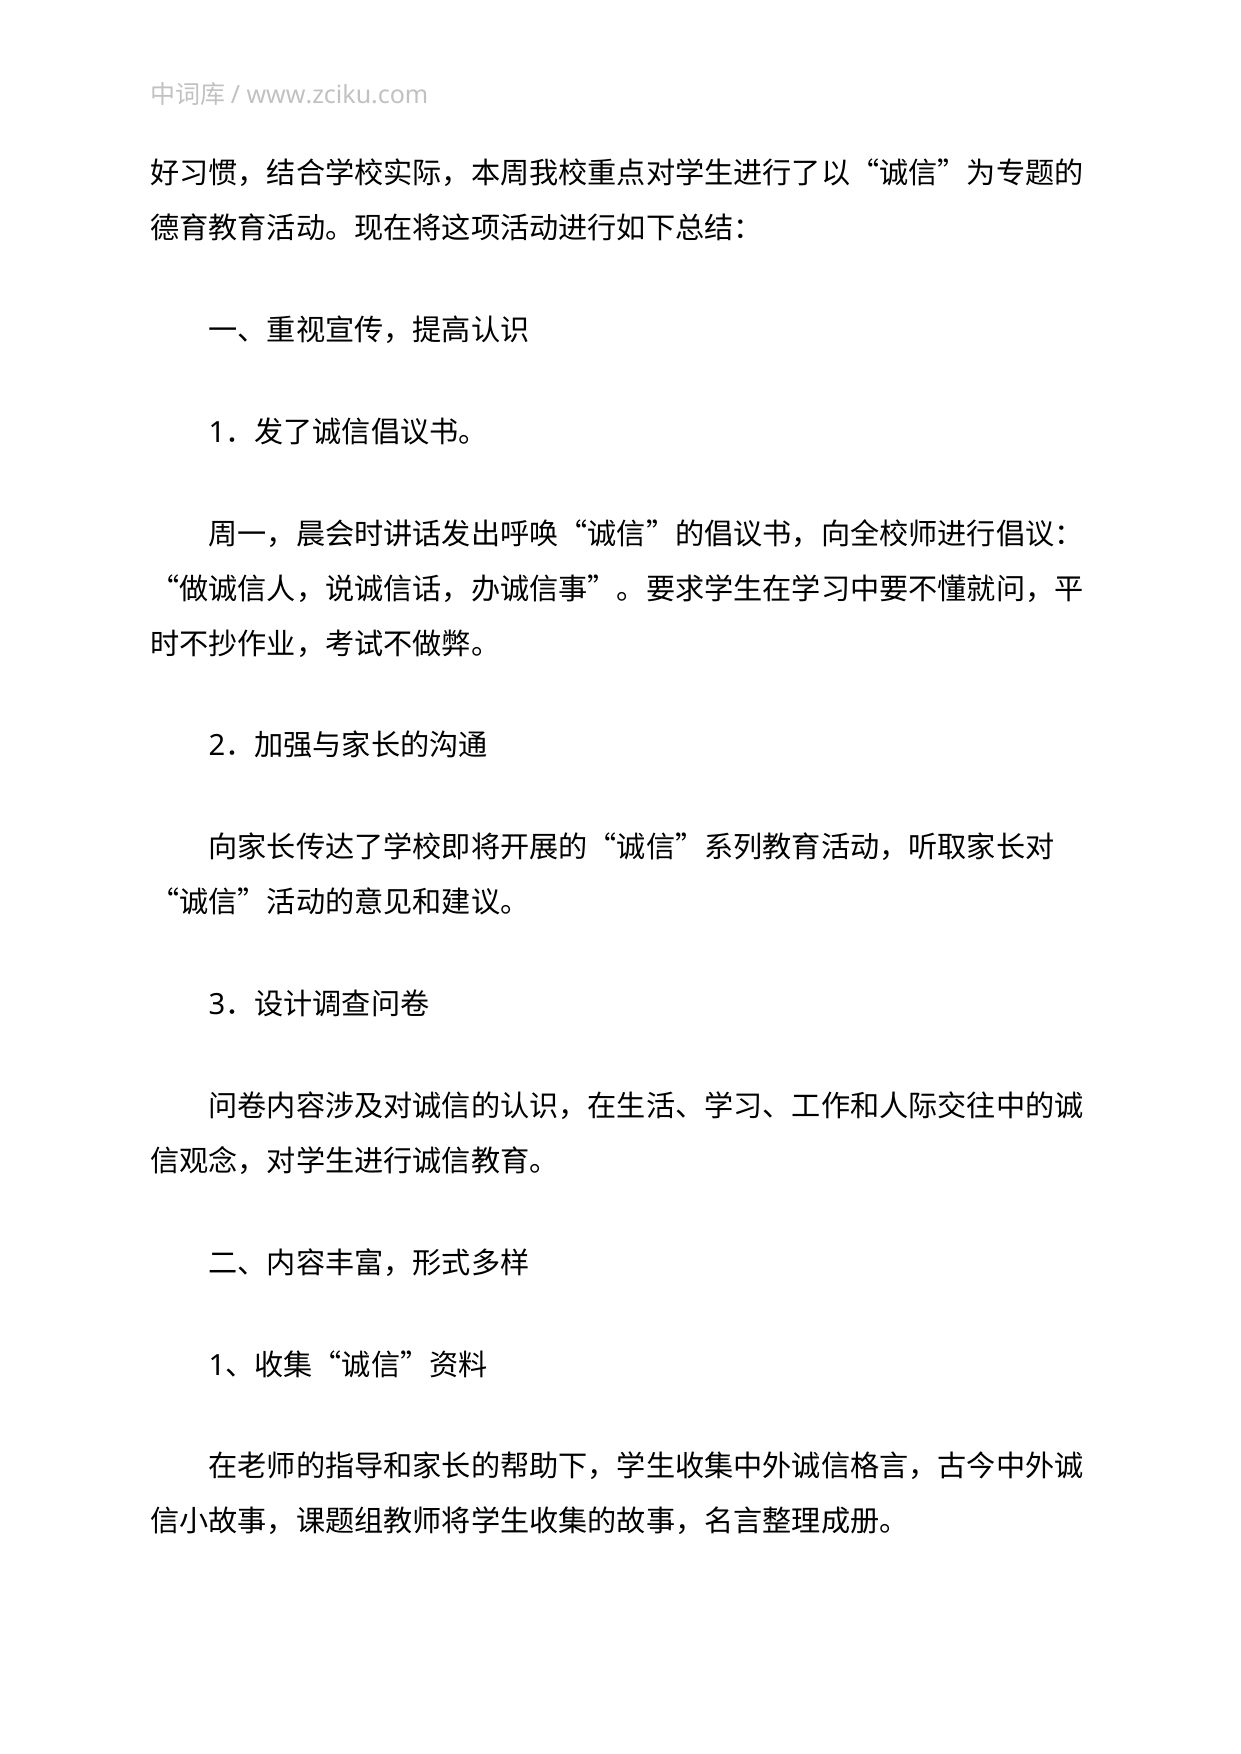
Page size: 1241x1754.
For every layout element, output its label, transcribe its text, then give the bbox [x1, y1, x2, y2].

text 1．发了诚信倡议书。 [150, 408, 1090, 451]
text 周一，晨会时讲话发出呼唤“诚信”的倡议书，向全校师进行倡议：“做诚信人，说诚信话，办诚信事”。要求学生在学习中要不懂就问，平时不抄作业，考试不做弊。 [150, 510, 1090, 662]
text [150, 150, 1090, 247]
text 问卷内容涉及对诚信的认识，在生活、学习、工作和人际交往中的诚信观念，对学生进行诚信教育。 [150, 1083, 1090, 1180]
text 一、重视宣传，提高认识 [150, 307, 1090, 349]
text 1、收集“诚信”资料 [150, 1341, 1090, 1383]
text 2．加强与家长的沟通 [150, 722, 1090, 764]
text 向家长传达了学校即将开展的“诚信”系列教育活动，听取家长对“诚信”活动的意见和建议。 [150, 824, 1090, 921]
text 3．设计调查问卷 [150, 981, 1090, 1023]
text 在老师的指导和家长的帮助下，学生收集中外诚信格言，古今中外诚信小故事，课题组教师将学生收集的故事，名言整理成册。 [150, 1443, 1090, 1540]
text 二、内容丰富，形式多样 [150, 1239, 1090, 1282]
